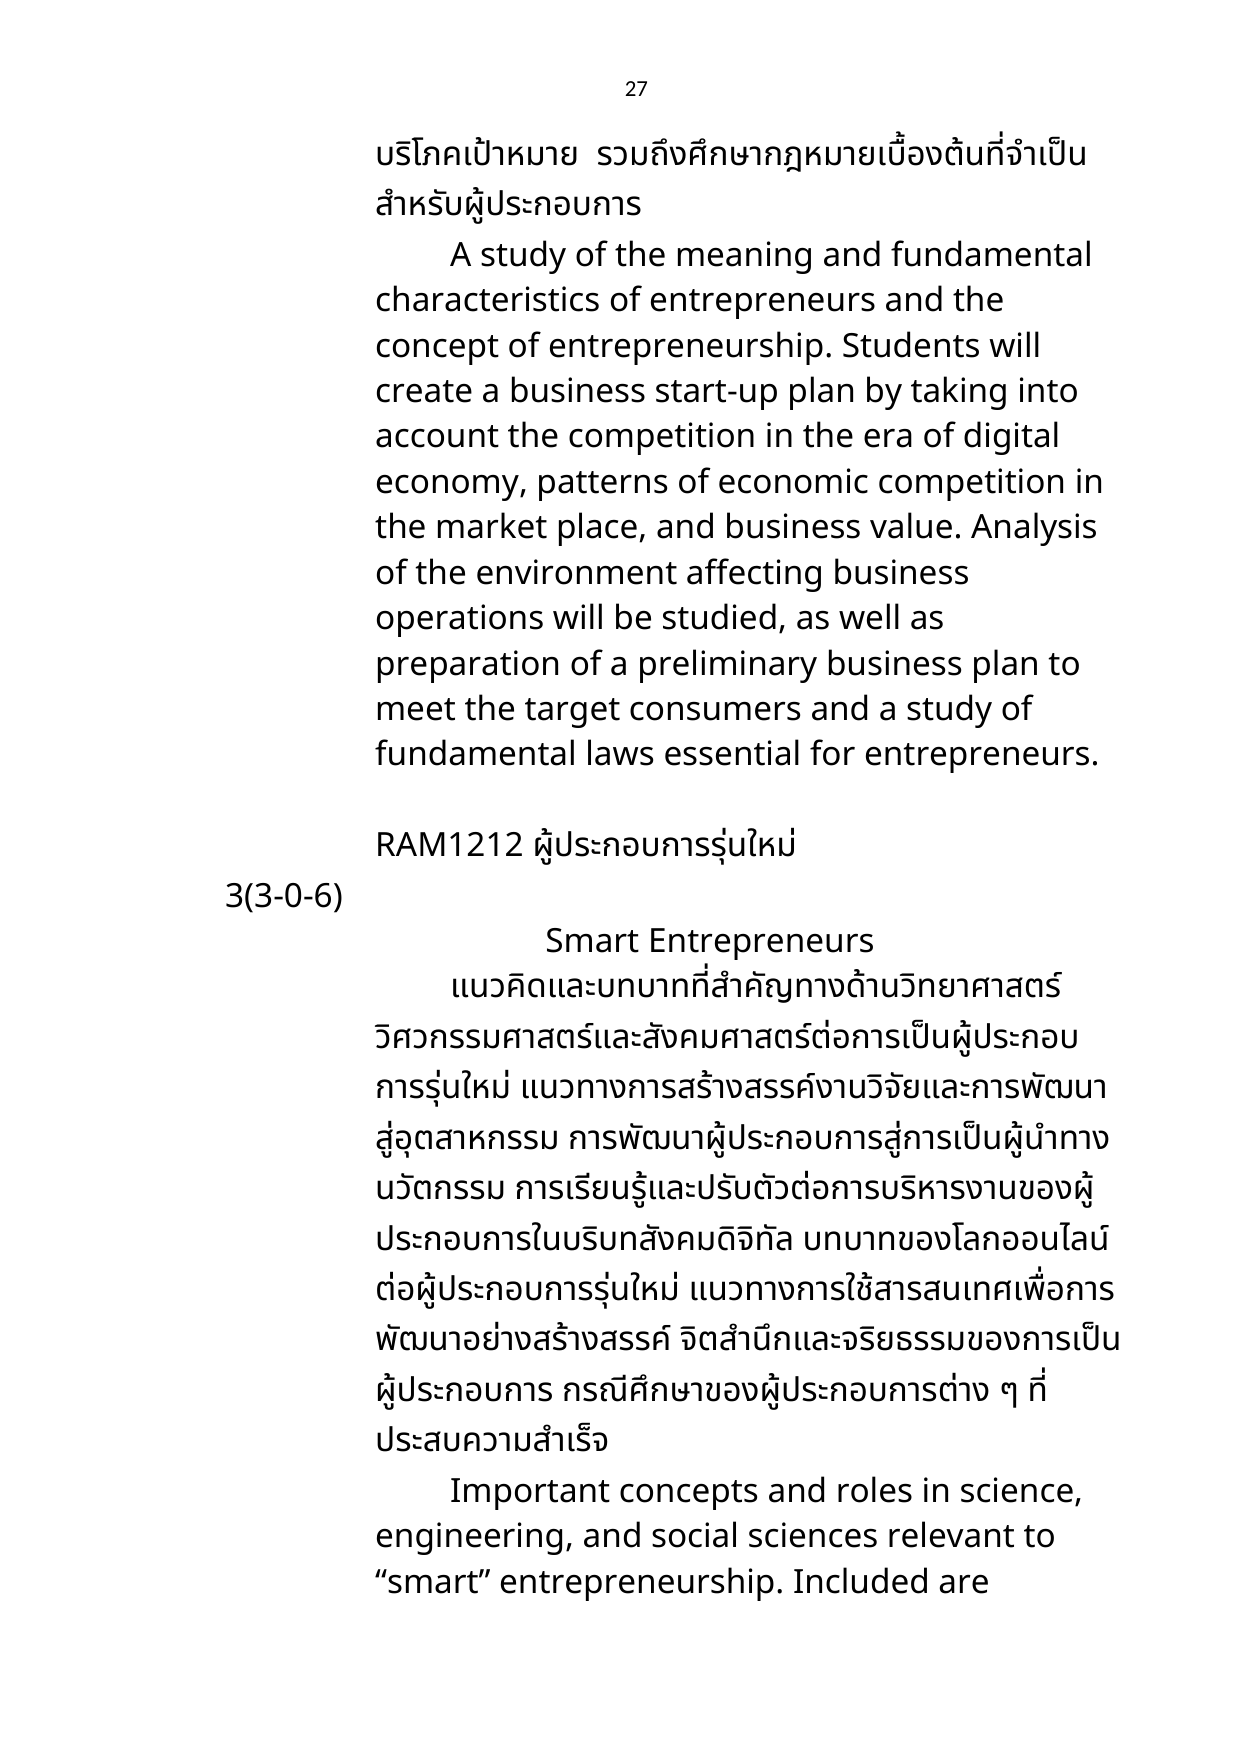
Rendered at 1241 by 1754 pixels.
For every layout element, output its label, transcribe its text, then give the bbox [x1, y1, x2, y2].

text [375, 1467, 1122, 1603]
text แนวคิดและบทบาทที่สำคัญทางด้านวิทยาศาสตร์ วิศวกรรมศาสตร์และสังคมศาสตร์ต่อการเป็นผู้ประกอบการรุ่นใหม่ แนวทางการสร้างสรรค์งานวิจัยและการพัฒนาสู่อุตสาหกรรม การพัฒนาผู้ประกอบการสู่การเป็นผู้นำทางนวัตกรรม การเรียนรู้และปรับตัวต่อการบริหารงานของผู้ประกอบการในบริบทสังคมดิจิทัล บทบาทของโลกออนไลน์ต่อผู้ประกอบการรุ่นใหม่ แนวทางการใช้สารสนเทศเพื่อการพัฒนาอย่างสร้างสรรค์ จิตสำนึกและจริยธรรมของการเป็นผู้ประกอบการ กรณีศึกษาของผู้ประกอบการต่าง ๆ ที่ประสบความสำเร็จ [375, 962, 1122, 1467]
text A study of the meaning and fundamental characteristics of entrepreneurs and the concept of entrepreneurship. Students will create a business start-up plan by taking into account the competition in the era of digital economy, patterns of economic competition in the market place, and business value. Analysis of the environment affecting business operations will be studied, as well as preparation of a preliminary business plan to meet the target consumers and a study of fundamental laws essential for entrepreneurs. [375, 231, 1122, 776]
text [375, 130, 1122, 231]
text RAM1212 ผู้ประกอบการรุ่นใหม่ 3(3-0-6) [150, 821, 1122, 917]
text Smart Entrepreneurs [150, 917, 1122, 962]
